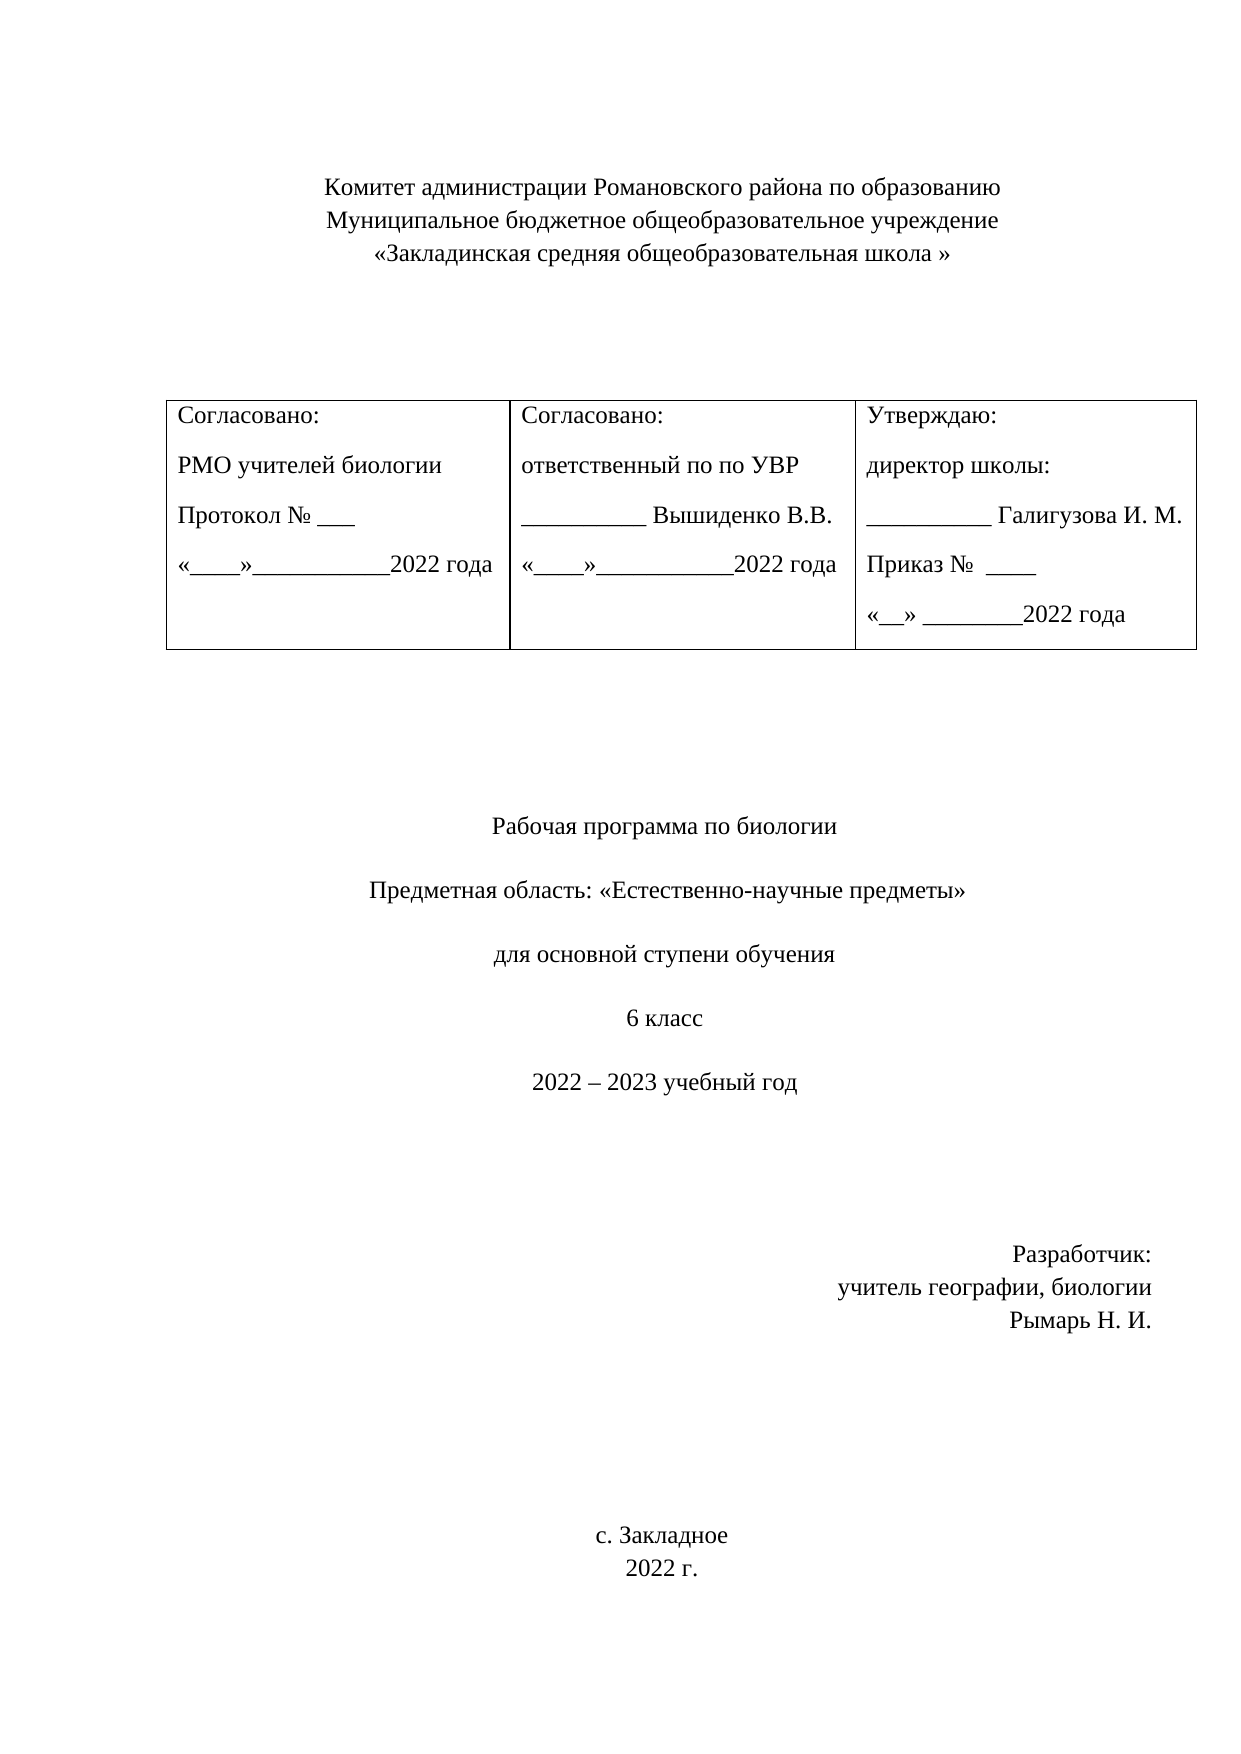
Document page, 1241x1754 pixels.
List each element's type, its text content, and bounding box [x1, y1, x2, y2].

table_header Согласовано: ответственный по по УВР __________ Вышиденко В.В. «____»___________2022 года [511, 401, 855, 648]
text 6 класс [177, 1003, 1152, 1032]
table_header Утверждаю: директор школы: __________ Галигузова И. М. Приказ № ____ «__» ________2022 года [856, 401, 1196, 648]
text Комитет администрации Романовского района по образованию Муниципальное бюджетное общеобразовательное учреждение «Закладинская средняя общеобразовательная школа » [177, 172, 1147, 267]
text 2022 – 2023 учебный год [177, 1067, 1152, 1096]
text Рабочая программа по биологии [177, 811, 1152, 840]
text для основной ступени обучения [177, 939, 1152, 968]
table_header Согласовано: РМО учителей биологии Протокол № ___ «____»___________2022 года [167, 401, 509, 648]
text с. Закладное 2022 г. [177, 1520, 1146, 1582]
text Разработчик: учитель географии, биологии Рымарь Н. И. [177, 1239, 1152, 1333]
text Предметная область: «Естественно-научные предметы» [177, 875, 1152, 904]
